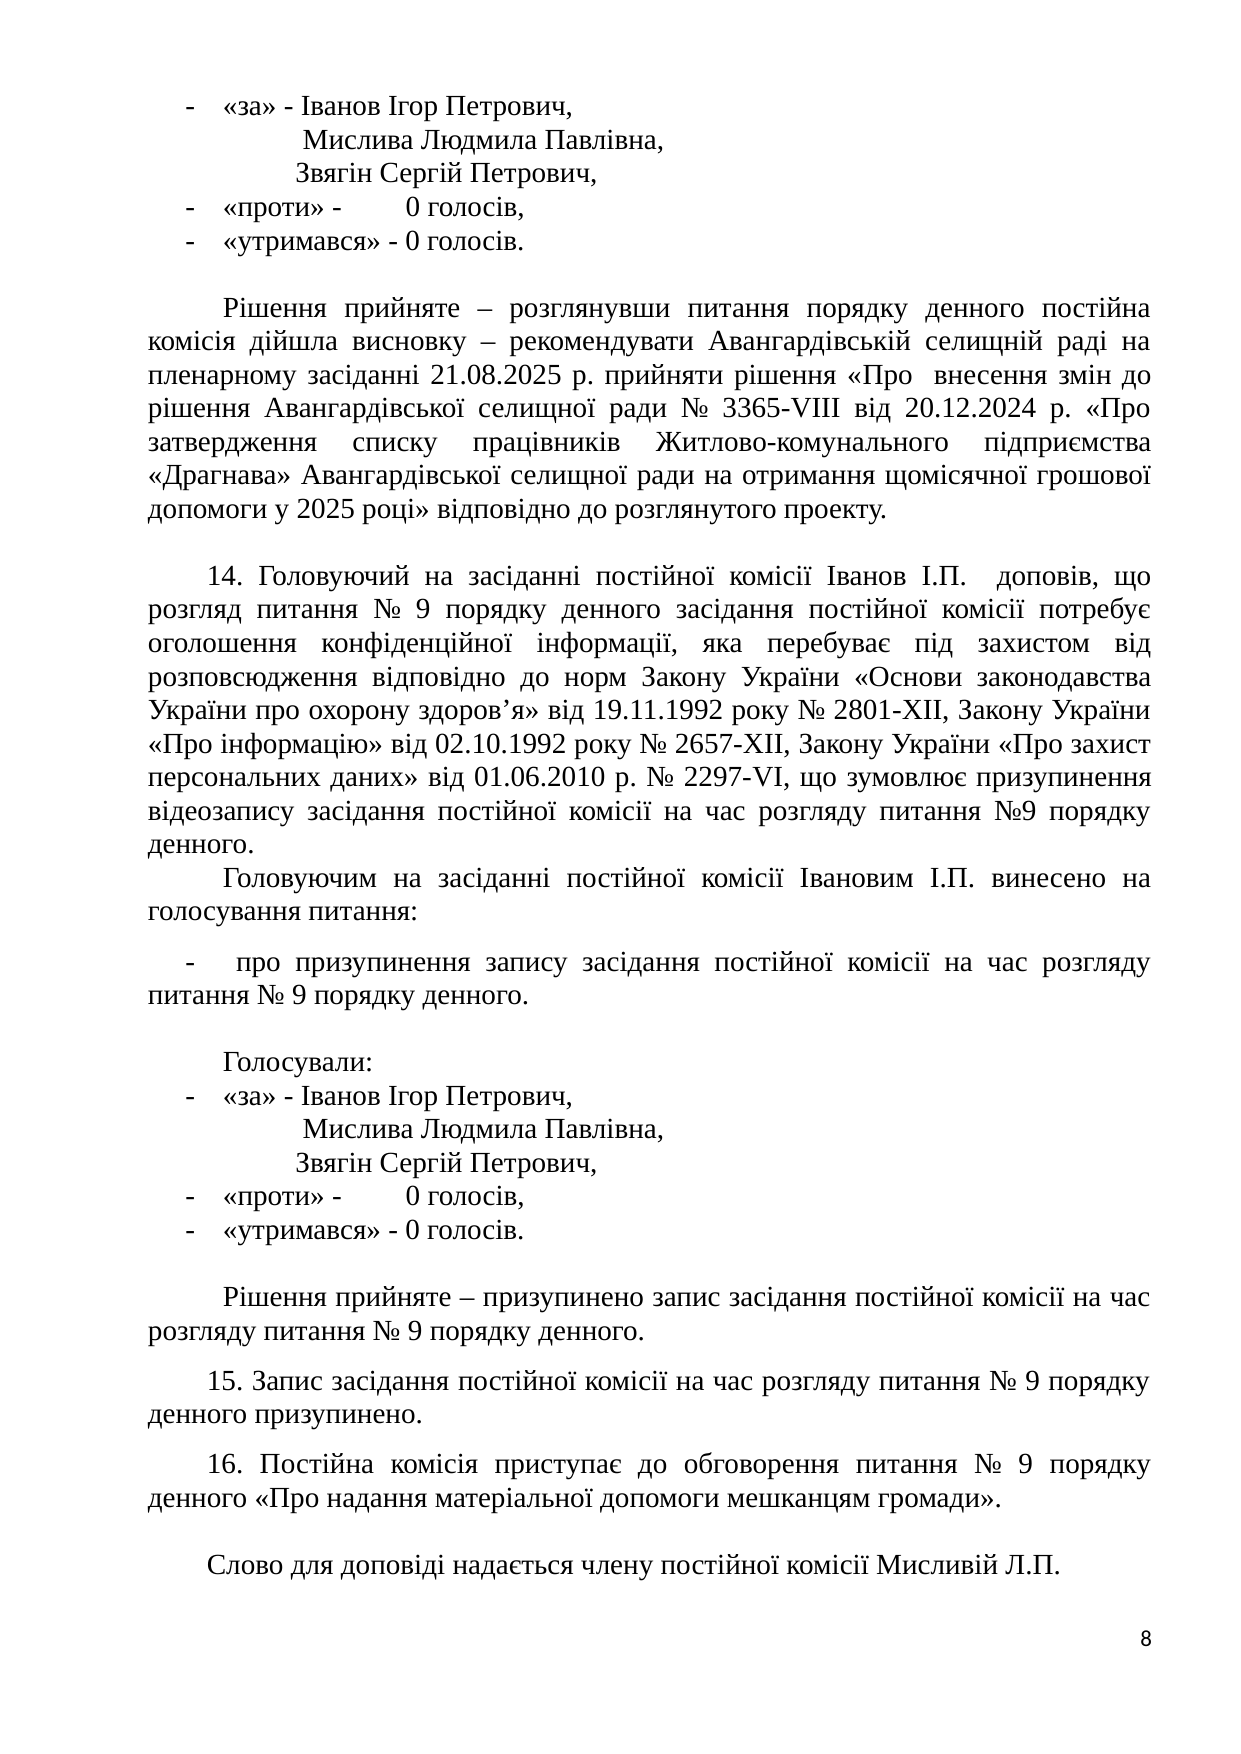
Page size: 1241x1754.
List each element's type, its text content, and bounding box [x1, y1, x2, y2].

list «проти» - 0 голосів, [185, 189, 1152, 223]
list Рішення прийняте – призупинено запис засідання постійної комісії на час розгляду питання № 9 порядку денного. [148, 1279, 1152, 1346]
text Головуючим на засіданні постійної комісії Івановим І.П. винесено на голосування питання: [148, 860, 1152, 927]
text 14. Головуючий на засіданні постійної комісії Іванов І.П. доповів, що розгляд питання № 9 порядку денного засідання постійної комісії потребує оголошення конфіденційної інформації, яка перебуває під захистом від розповсюдження відповідно до норм Закону України «Основи законодавства України про охорону здоров’я» від 19.11.1992 року № 2801-ХІІ, Закону України «Про інформацію» від 02.10.1992 року № 2657-ХІІ, Закону України «Про захист персональних даних» від 01.06.2010 р. № 2297-VI, що зумовлює призупинення відеозапису засідання постійної комісії на час розгляду питання №9 порядку денного. [148, 558, 1152, 860]
list Звягін Сергій Петрович, [223, 156, 1152, 189]
list Мислива Людмила Павлівна, [223, 122, 1152, 156]
list «утримався» - 0 голосів. [185, 1212, 1152, 1246]
text 15. Запис засідання постійної комісії на час розгляду питання № 9 порядку денного призупинено. [148, 1363, 1152, 1430]
list «за» - Іванов Ігор Петрович, [185, 1078, 1152, 1111]
list «за» - Іванов Ігор Петрович, [185, 88, 1152, 122]
list «проти» - 0 голосів, [185, 1178, 1152, 1212]
list Рішення прийняте – розглянувши питання порядку денного постійна комісія дійшла висновку – рекомендувати Авангардівській селищній раді на пленарному засіданні 21.08.2025 р. прийняти рішення «Про внесення змін до рішення Авангардівської селищної ради № 3365-VIII від 20.12.2024 р. «Про затвердження списку працівників Житлово-комунального підприємства «Драгнава» Авангардівської селищної ради на отримання щомісячної грошової допомоги у 2025 році» відповідно до розглянутого проекту. [148, 290, 1152, 524]
list Мислива Людмила Павлівна, [223, 1111, 1152, 1145]
list Слово для доповіді надається члену постійної комісії Мисливій Л.П. [148, 1547, 1152, 1581]
list про призупинення запису засідання постійної комісії на час розгляду питання № 9 порядку денного. [148, 944, 1152, 1011]
list «утримався» - 0 голосів. [185, 223, 1152, 256]
list Голосували: [223, 1044, 1152, 1078]
list Звягін Сергій Петрович, [223, 1145, 1152, 1178]
list 16. Постійна комісія приступає до обговорення питання № 9 порядку денного «Про надання матеріальної допомоги мешканцям громади». [148, 1447, 1152, 1514]
